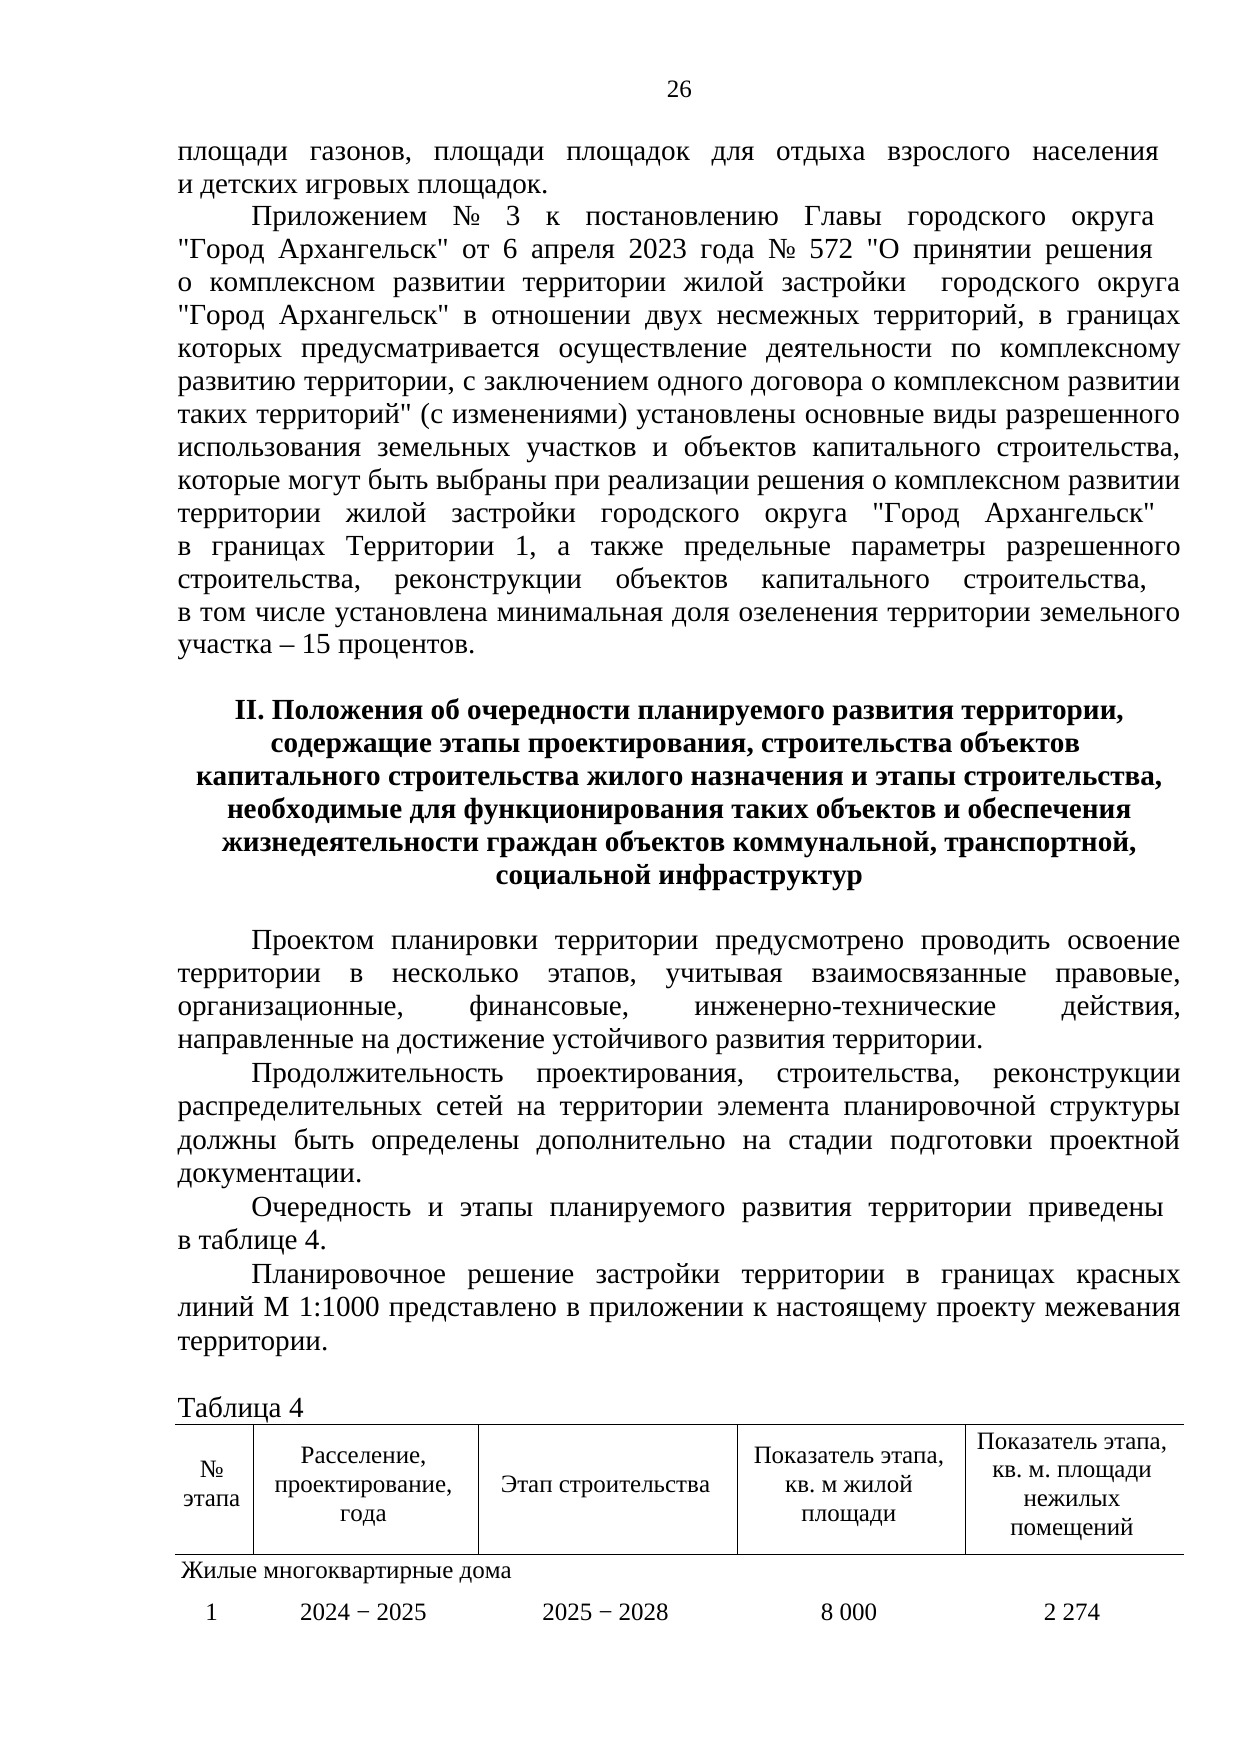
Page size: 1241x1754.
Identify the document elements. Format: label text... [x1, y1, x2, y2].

table_cell 8 000 [738, 1597, 965, 1625]
text Приложением № 3 к постановлению Главы городского округа "Город Архангельск" от 6 апреля 2023 года № 572 "О принятии решения о комплексном развитии территории жилой застройки городского округа "Город Архангельск" в отношении двух несмежных территорий, в границах которых предусматривается осуществление деятельности по комплексному развитию территории, с заключением одного договора о комплексном развитии таких территорий" (с изменениями) установлены основные виды разрешенного использования земельных участков и объектов капитального строительства, которые могут быть выбраны при реализации решения о комплексном развитии территории жилой застройки городского округа "Город Архангельск" в границах Территории 1, а также предельные параметры разрешенного строительства, реконструкции объектов капитального строительства, в том числе установлена минимальная доля озеленения территории земельного участка – 15 процентов. [177, 199, 1181, 660]
text Проектом планировки территории предусмотрено проводить освоение территории в несколько этапов, учитывая взаимосвязанные правовые, организационные, финансовые, инженерно-технические действия, направленные на достижение устойчивого развития территории. [177, 923, 1181, 1055]
text II. Положения об очередности планируемого развития территории, содержащие этапы проектирования, строительства объектов капитального строительства жилого назначения и этапы строительства, необходимые для функционирования таких объектов и обеспечения жизнедеятельности граждан объектов коммунальной, транспортной, социальной инфраструктур [177, 693, 1181, 890]
table_header Расселение, проектирование, года [254, 1425, 478, 1554]
table_cell Жилые многоквартирные дома [175, 1555, 1184, 1597]
table_header Показатель этапа, кв. м. площади нежилых помещений [966, 1425, 1184, 1554]
text Таблица 4 [177, 1390, 1181, 1424]
table_cell 2 274 [965, 1597, 1184, 1625]
text Очередность и этапы планируемого развития территории приведены в таблице 4. [177, 1189, 1181, 1256]
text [177, 134, 1181, 199]
text Планировочное решение застройки территории в границах красных линий М 1:1000 представлено в приложении к настоящему проекту межевания территории. [177, 1256, 1181, 1357]
table_cell 1 [175, 1597, 253, 1625]
table_header Показатель этапа, кв. м жилой площади [738, 1425, 965, 1554]
table_header Этап строительства [479, 1425, 737, 1554]
table_cell 2024 − 2025 [254, 1597, 478, 1625]
table_header № этапа [175, 1425, 253, 1554]
table_cell 2025 − 2028 [478, 1597, 737, 1625]
text Продолжительность проектирования, строительства, реконструкции распределительных сетей на территории элемента планировочной структуры должны быть определены дополнительно на стадии подготовки проектной документации. [177, 1055, 1181, 1189]
